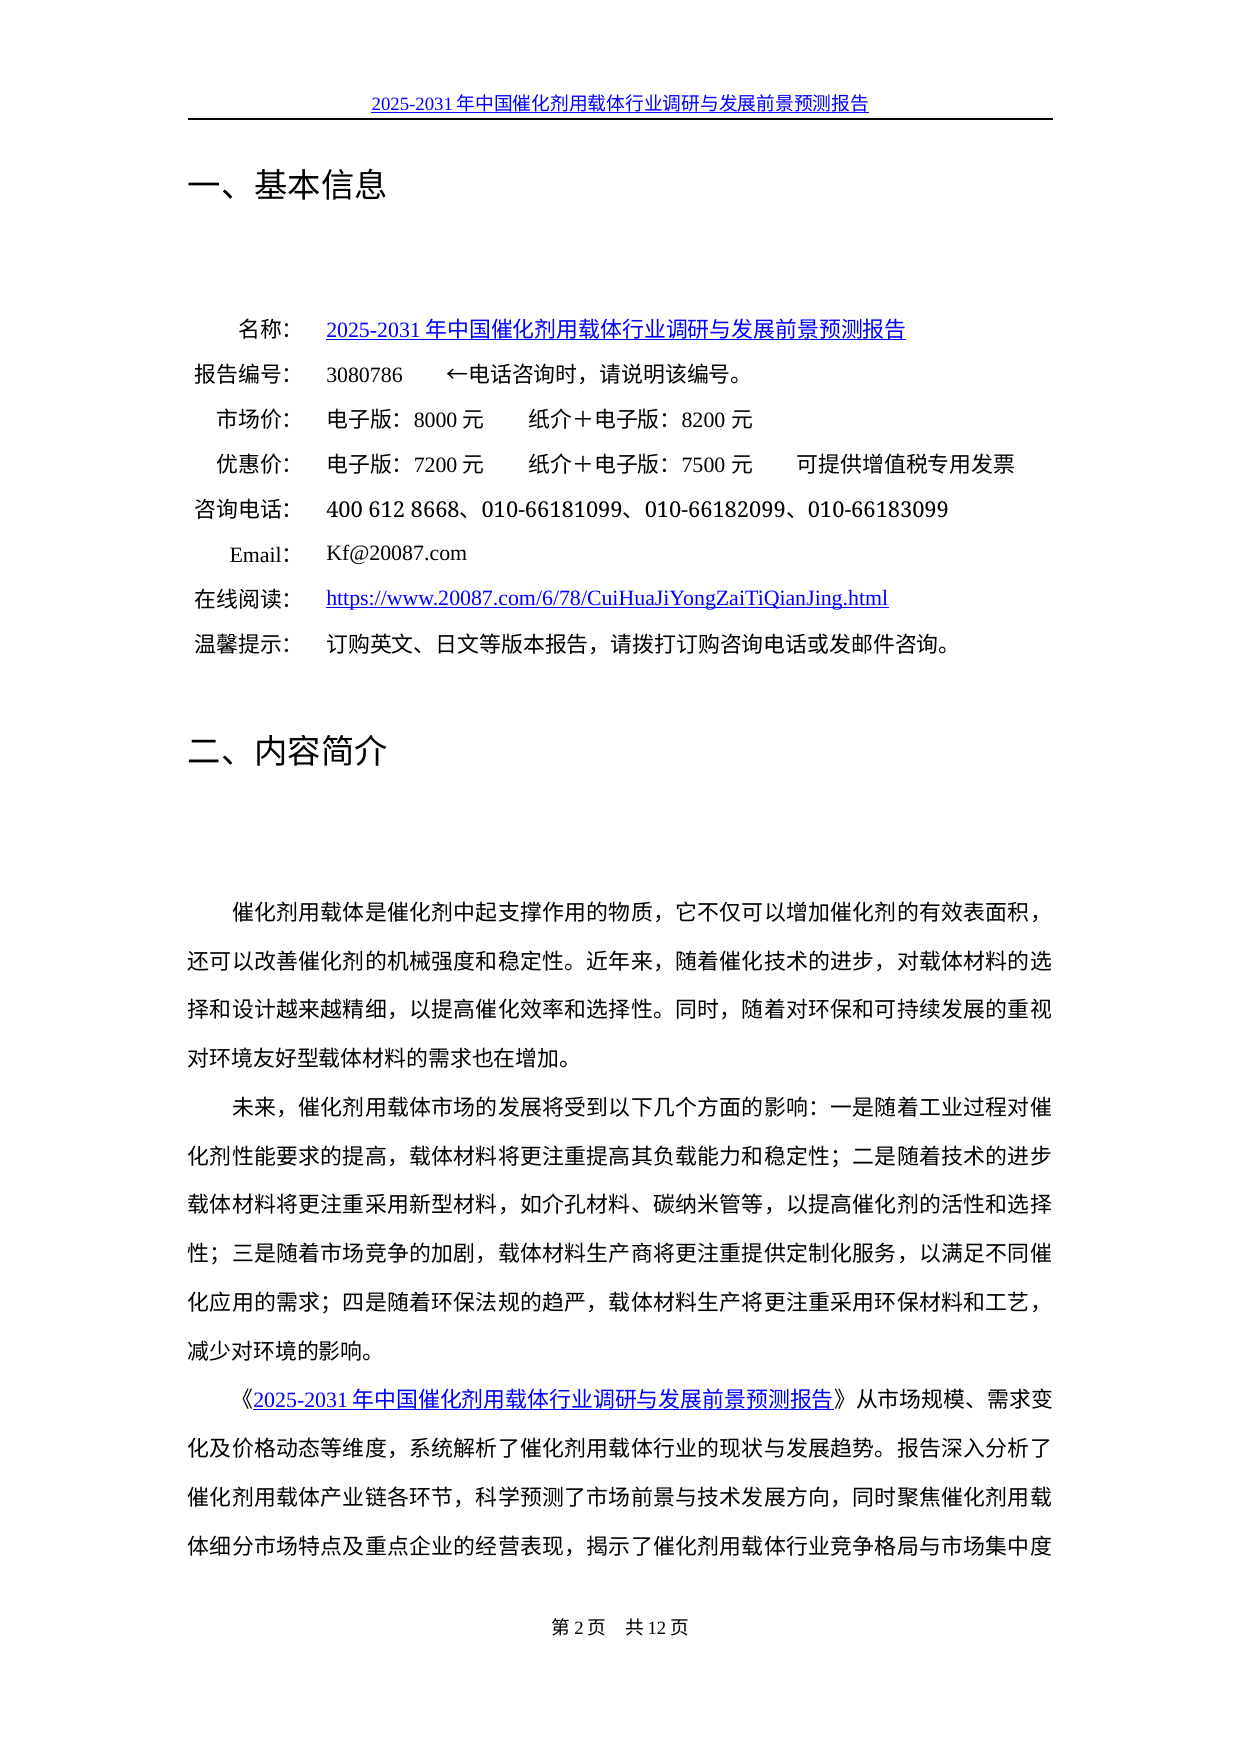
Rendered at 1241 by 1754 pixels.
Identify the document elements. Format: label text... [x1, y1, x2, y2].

table_cell 400 612 8668、010-66181099、010-66182099、010-66183099 [315, 492, 1073, 537]
table_header 2025-2031年中国催化剂用载体行业调研与发展前景预测报告 [315, 312, 1073, 357]
table_cell 电子版：7200 元 纸介＋电子版：7500 元 可提供增值税专用发票 [315, 447, 1073, 492]
title 一、基本信息 [187, 150, 1053, 215]
table_cell Email： [167, 537, 315, 582]
table_header 名称： [167, 312, 315, 357]
table_cell 在线阅读： [167, 582, 315, 627]
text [187, 894, 1053, 1561]
table_cell 3080786 ←电话咨询时，请说明该编号。 [315, 357, 1073, 402]
table_cell 市场价： [167, 402, 315, 447]
table_cell 电子版：8000 元 纸介＋电子版：8200 元 [315, 402, 1073, 447]
table_cell 咨询电话： [167, 492, 315, 537]
title 二、内容简介 [187, 717, 1053, 782]
table_cell 订购英文、日文等版本报告，请拨打订购咨询电话或发邮件咨询。 [315, 627, 1073, 672]
table_cell Kf@20087.com [315, 537, 1073, 582]
table_cell [315, 582, 1073, 627]
table_cell 优惠价： [167, 447, 315, 492]
table_cell 温馨提示： [167, 627, 315, 672]
table_cell 报告编号： [167, 357, 315, 402]
